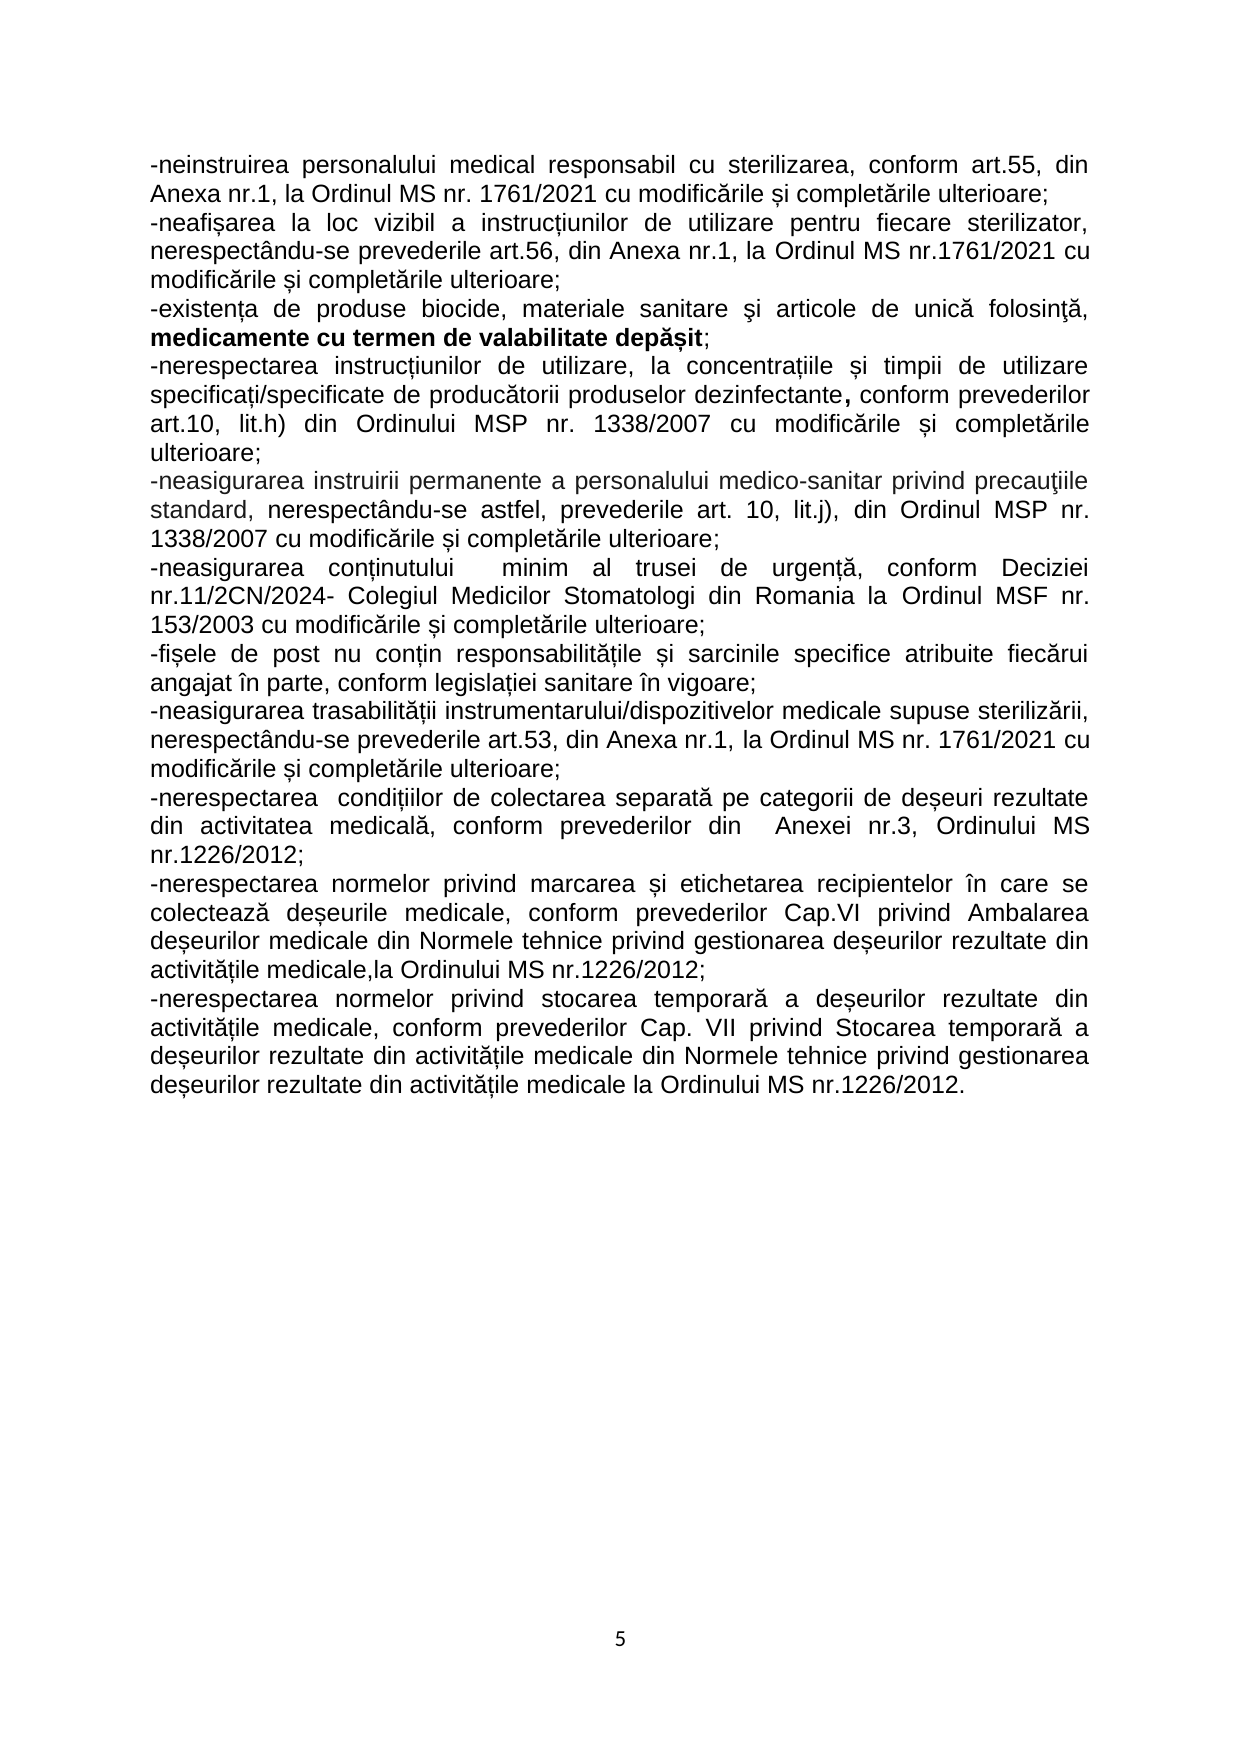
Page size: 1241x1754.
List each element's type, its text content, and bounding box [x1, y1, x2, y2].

text -neafișarea la loc vizibil a instrucțiunilor de utilizare pentru fiecare sterilizator, nerespectându-se prevederile art.56, din Anexa nr.1, la Ordinul MS nr.1761/2021 cu modificările și completările ulterioare; [150, 207, 1090, 294]
text -nerespectarea condițiilor de colectarea separată pe categorii de deșeuri rezultate din activitatea medicală, conform prevederilor din Anexei nr.3, Ordinului MS nr.1226/2012; [150, 782, 1090, 869]
text -nerespectarea normelor privind stocarea temporară a deșeurilor rezultate din activitățile medicale, conform prevederilor Cap. VII privind Stocarea temporară a deșeurilor rezultate din activitățile medicale din Normele tehnice privind gestionarea deșeurilor rezultate din activitățile medicale la Ordinului MS nr.1226/2012. [150, 984, 1090, 1099]
text -neasigurarea trasabilității instrumentarului/dispozitivelor medicale supuse sterilizării, nerespectându-se prevederile art.53, din Anexa nr.1, la Ordinul MS nr. 1761/2021 cu modificările și completările ulterioare; [150, 696, 1090, 782]
text -neinstruirea personalului medical responsabil cu sterilizarea, conform art.55, din Anexa nr.1, la Ordinul MS nr. 1761/2021 cu modificările și completările ulterioare; [150, 150, 1090, 207]
text -neasigurarea conținutului minim al trusei de urgență, conform Deciziei nr.11/2CN/2024- Colegiul Medicilor Stomatologi din Romania la Ordinul MSF nr. 153/2003 cu modificările și completările ulterioare; [150, 552, 1090, 639]
text -nerespectarea normelor privind marcarea și etichetarea recipientelor în care se colectează deșeurile medicale, conform prevederilor Cap.VI privind Ambalarea deșeurilor medicale din Normele tehnice privind gestionarea deșeurilor rezultate din activitățile medicale,la Ordinului MS nr.1226/2012; [150, 869, 1090, 984]
text -nerespectarea instrucțiunilor de utilizare, la concentrațiile și timpii de utilizare specificați/specificate de producătorii produselor dezinfectante, conform prevederilor art.10, lit.h) din Ordinului MSP nr. 1338/2007 cu modificările și completările ulterioare; [150, 351, 1090, 466]
text -existența de produse biocide, materiale sanitare şi articole de unică folosinţă, medicamente cu termen de valabilitate depășit; [150, 294, 1090, 351]
text -neasigurarea instruirii permanente a personalului medico-sanitar privind precauţiile standard, nerespectându-se astfel, prevederile art. 10, lit.j), din Ordinul MSP nr. 1338/2007 cu modificările și completările ulterioare; [150, 495, 1090, 552]
text -fișele de post nu conțin responsabilitățile și sarcinile specifice atribuite fiecărui angajat în parte, conform legislației sanitare în vigoare; [150, 639, 1090, 696]
